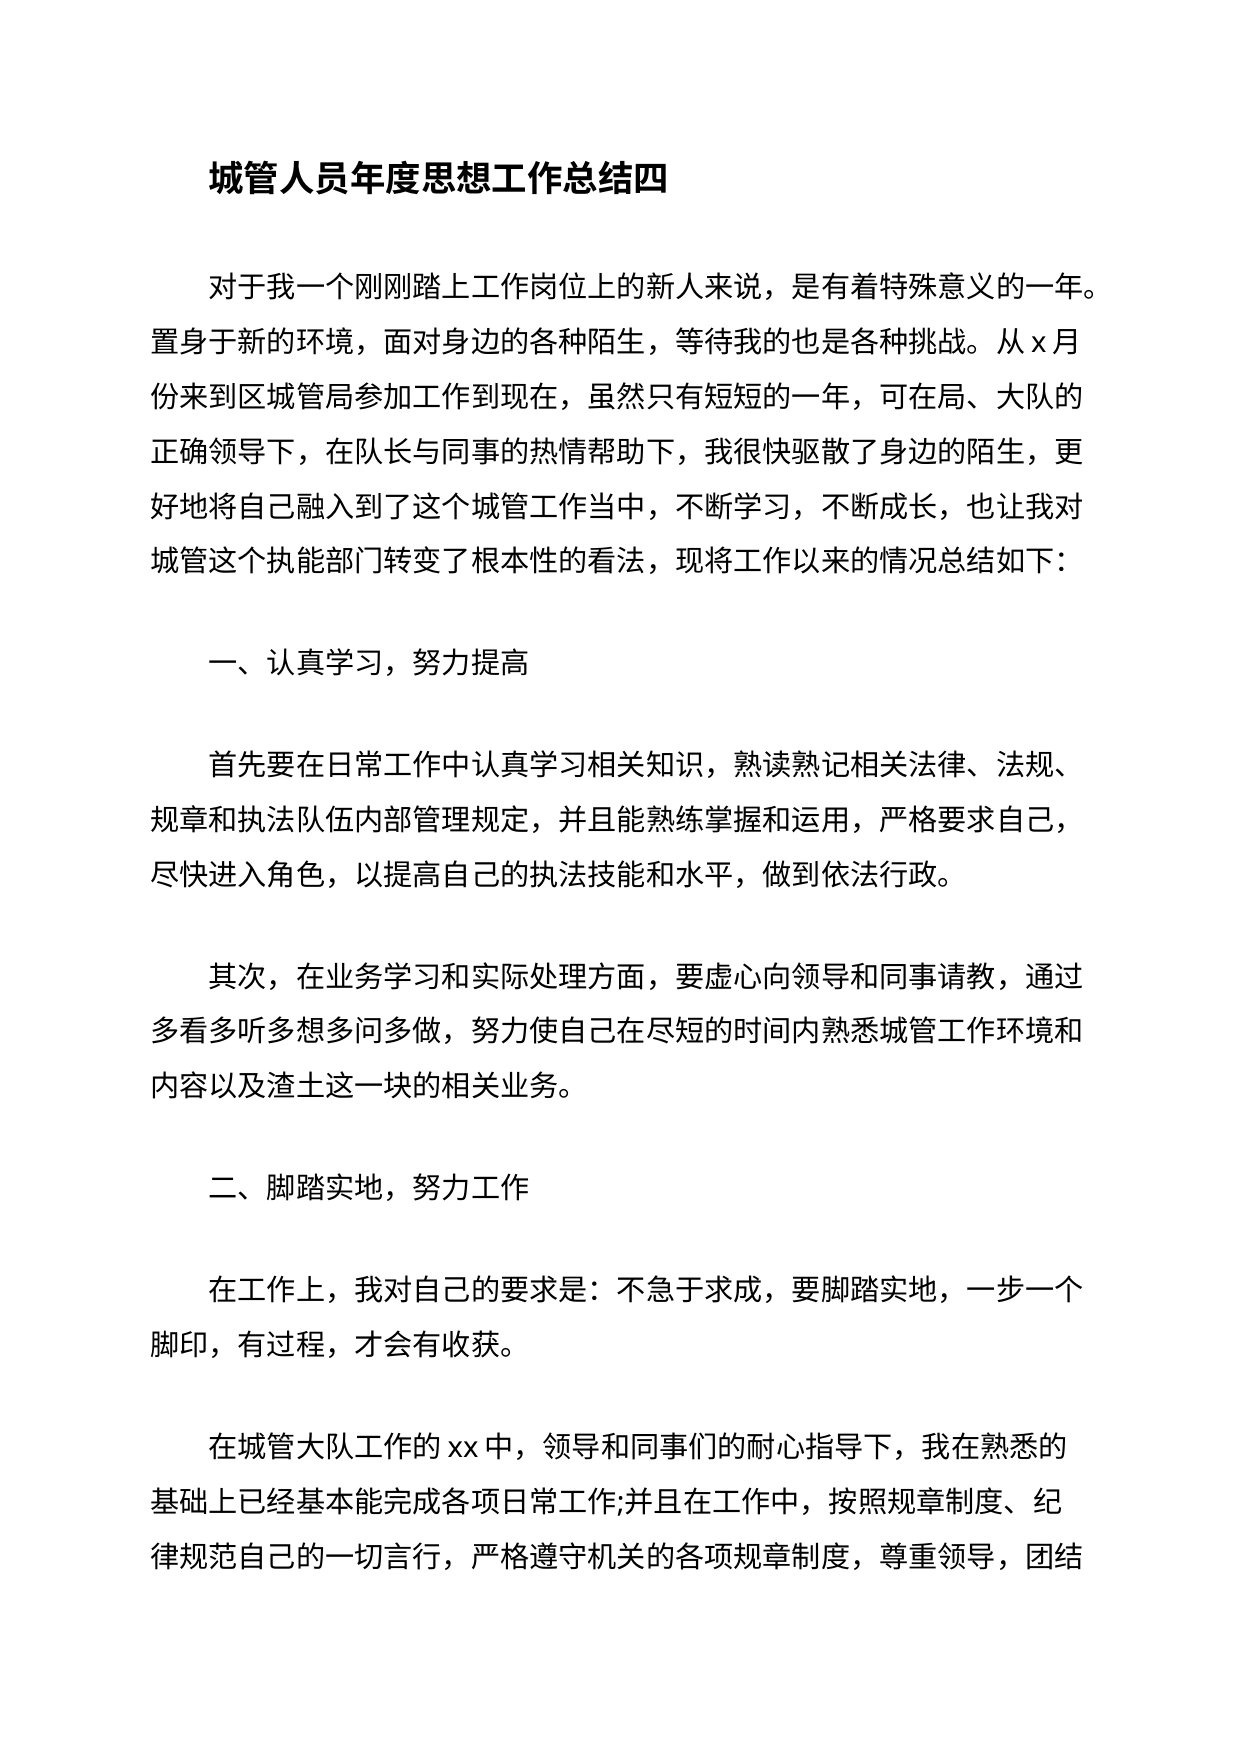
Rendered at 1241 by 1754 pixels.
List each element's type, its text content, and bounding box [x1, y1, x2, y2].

text 对于我一个刚刚踏上工作岗位上的新人来说，是有着特殊意义的一年。置身于新的环境，面对身边的各种陌生，等待我的也是各种挑战。从x月份来到区城管局参加工作到现在，虽然只有短短的一年，可在局、大队的正确领导下，在队长与同事的热情帮助下，我很快驱散了身边的陌生，更好地将自己融入到了这个城管工作当中，不断学习，不断成长，也让我对城管这个执能部门转变了根本性的看法，现将工作以来的情况总结如下： [150, 263, 1090, 580]
text 二、脚踏实地，努力工作 [150, 1165, 1090, 1207]
text 一、认真学习，努力提高 [150, 640, 1090, 682]
text 在工作上，我对自己的要求是：不急于求成，要脚踏实地，一步一个脚印，有过程，才会有收获。 [150, 1266, 1090, 1364]
text 首先要在日常工作中认真学习相关知识，熟读熟记相关法律、法规、规章和执法队伍内部管理规定，并且能熟练掌握和运用，严格要求自己，尽快进入角色，以提高自己的执法技能和水平，做到依法行政。 [150, 742, 1090, 894]
text 城管人员年度思想工作总结四 [150, 150, 1090, 201]
text 其次，在业务学习和实际处理方面，要虚心向领导和同事请教，通过多看多听多想多问多做，努力使自己在尽短的时间内熟悉城管工作环境和内容以及渣土这一块的相关业务。 [150, 953, 1090, 1105]
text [150, 1423, 1090, 1575]
